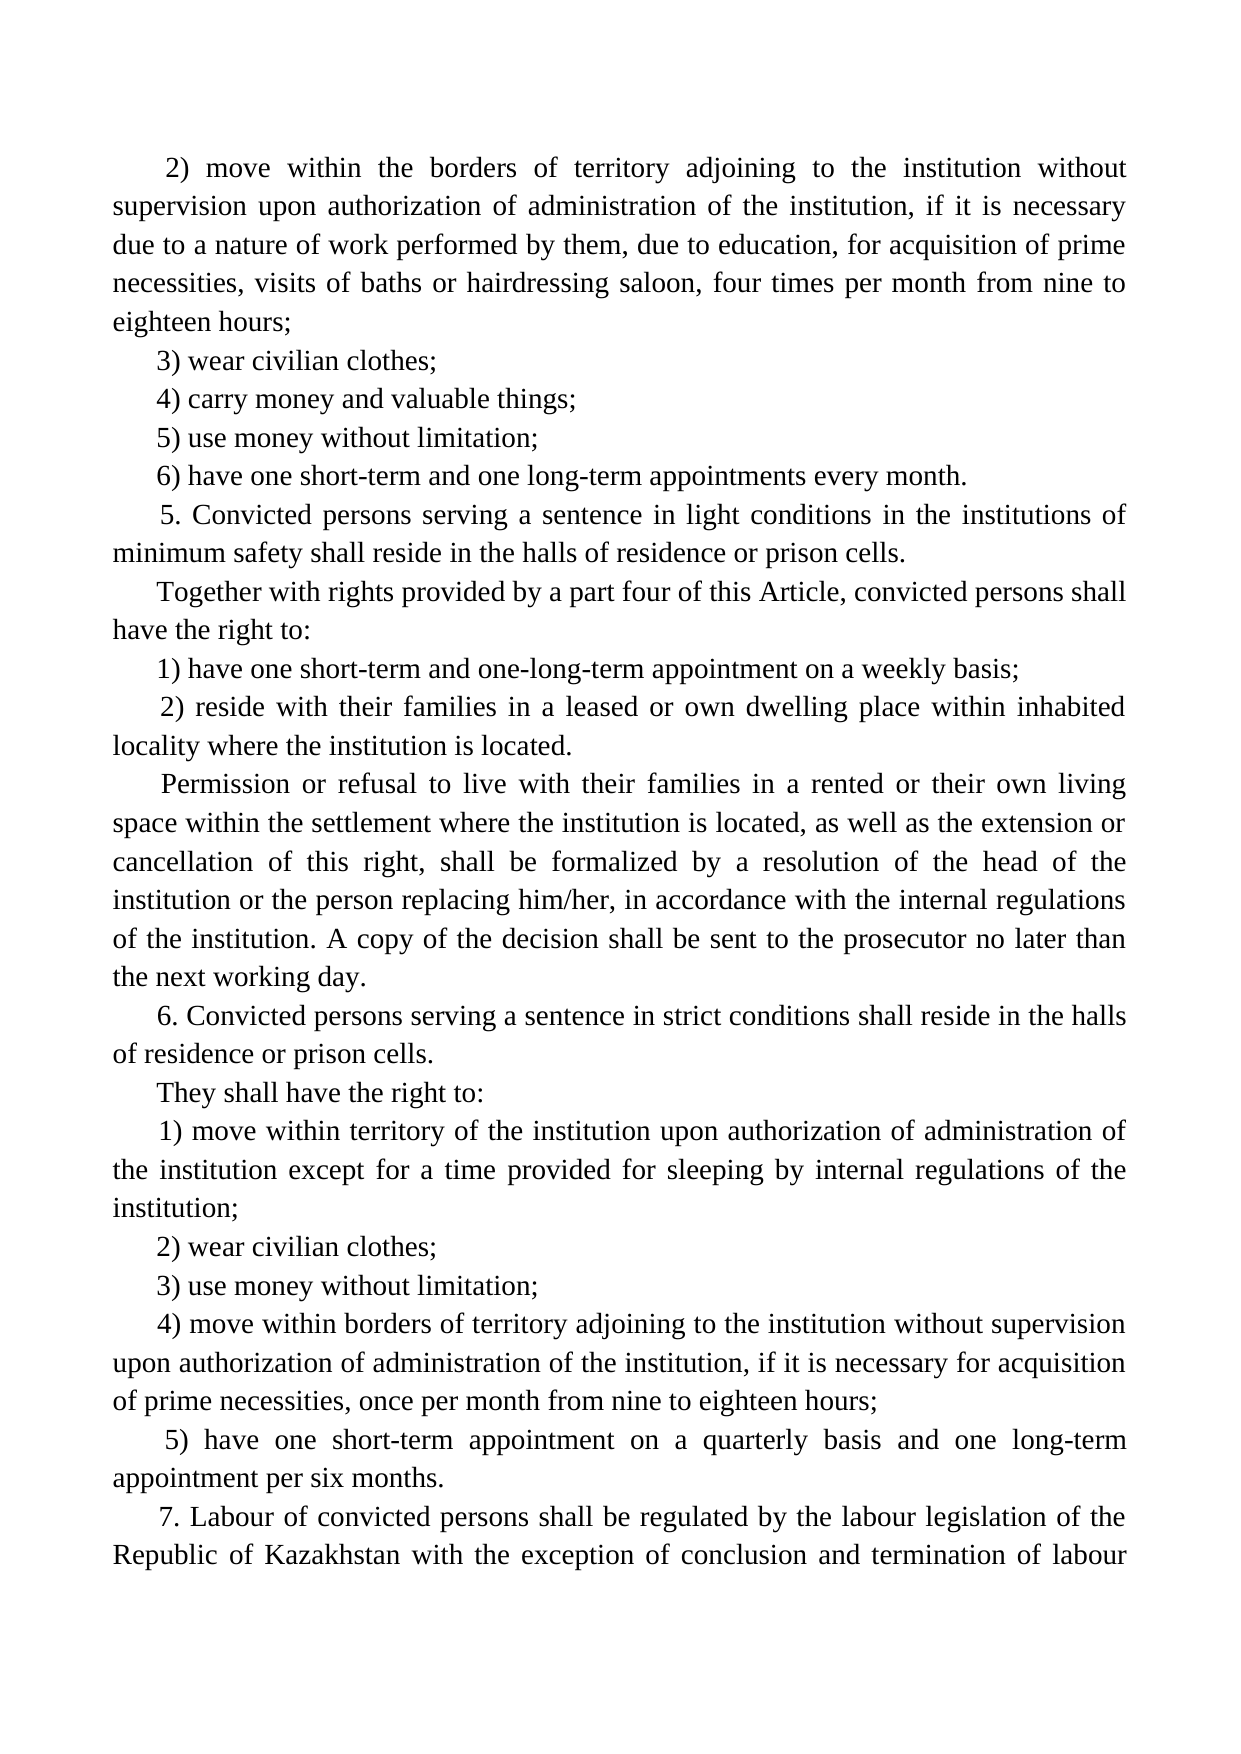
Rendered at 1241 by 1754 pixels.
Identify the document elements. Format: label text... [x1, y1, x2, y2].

text 2) move within the borders of territory adjoining to the institution without supervision upon authorization of administration of the institution, if it is necessary due to a nature of work performed by them, due to education, for acquisition of prime necessities, visits of baths or hairdressing saloon, four times per month from nine to eighteen hours; [112, 150, 1128, 338]
text 4) carry money and valuable things; [112, 381, 1128, 415]
text Permission or refusal to live with their families in a rented or their own living space within the settlement where the institution is located, as well as the extension or cancellation of this right, shall be formalized by a resolution of the head of the institution or the person replacing him/her, in accordance with the internal regulations of the institution. A copy of the decision shall be sent to the prosecutor no later than the next working day. [112, 767, 1128, 993]
text 3) use money without limitation; [112, 1268, 1128, 1301]
text 1) move within territory of the institution upon authorization of administration of the institution except for a time provided for sleeping by internal regulations of the institution; [112, 1113, 1128, 1224]
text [112, 1499, 1128, 1571]
text 2) wear civilian clothes; [112, 1229, 1128, 1263]
text They shall have the right to: [112, 1075, 1128, 1108]
text 1) have one short-term and one-long-term appointment on a weekly basis; [112, 651, 1128, 684]
text 5) have one short-term appointment on a quarterly basis and one long-term appointment per six months. [112, 1422, 1128, 1494]
text 5. Convicted persons serving a sentence in light conditions in the institutions of minimum safety shall reside in the halls of residence or prison cells. [112, 497, 1128, 569]
text 3) wear civilian clothes; [112, 343, 1128, 376]
text 2) reside with their families in a leased or own dwelling place within inhabited locality where the institution is located. [112, 689, 1128, 762]
text 6. Convicted persons serving a sentence in strict conditions shall reside in the halls of residence or prison cells. [112, 998, 1128, 1070]
text 6) have one short-term and one long-term appointments every month. [112, 458, 1128, 492]
text 5) use money without limitation; [112, 420, 1128, 453]
text Together with rights provided by a part four of this Article, convicted persons shall have the right to: [112, 574, 1128, 646]
text 4) move within borders of territory adjoining to the institution without supervision upon authorization of administration of the institution, if it is necessary for acquisition of prime necessities, once per month from nine to eighteen hours; [112, 1306, 1128, 1417]
